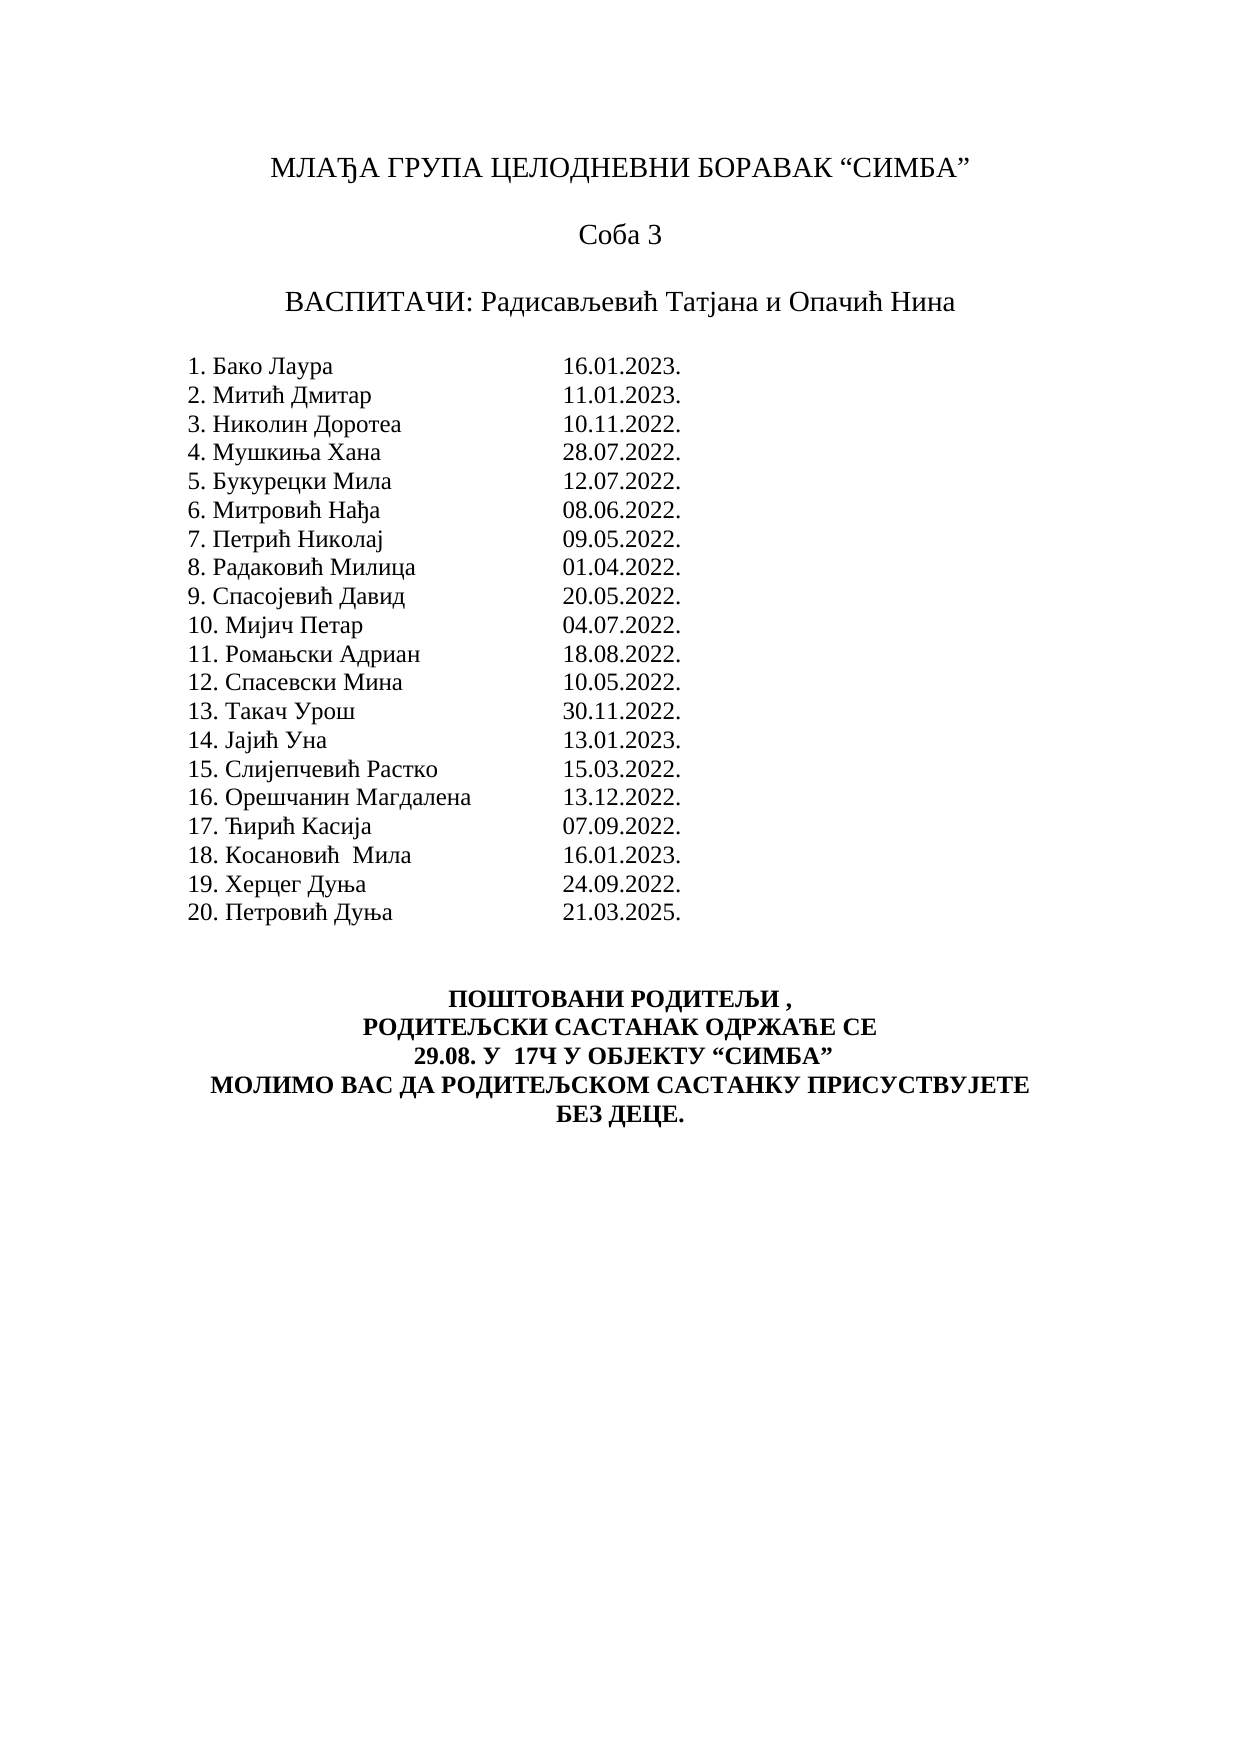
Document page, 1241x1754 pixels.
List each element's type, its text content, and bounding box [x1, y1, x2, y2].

list Такач Урош 30.11.2022. [187, 696, 1053, 725]
list Митровић Нађа 08.06.2022. [187, 495, 1053, 524]
text 29.08. У 17Ч У ОБЈЕКТУ “СИМБА” [187, 1041, 1053, 1070]
list Слијепчевић Растко 15.03.2022. [187, 754, 1053, 782]
list Спасевски Мина 10.05.2022. [187, 667, 1053, 696]
text ВАСПИТАЧИ: Радисављевић Татјана и Опачић Нина [187, 284, 1053, 318]
list Орешчанин Магдалена 13.12.2022. [187, 782, 1053, 811]
list Ромањски Адриан 18.08.2022. [187, 639, 1053, 667]
list Бако Лаура 16.01.2023. [187, 351, 1053, 380]
list Букурецки Мила 12.07.2022. [187, 466, 1053, 495]
text МЛАЂА ГРУПА ЦЕЛОДНЕВНИ БОРАВАК “СИМБА” [187, 150, 1053, 183]
list Ћирић Касија 07.09.2022. [187, 811, 1053, 840]
text ПОШТОВАНИ РОДИТЕЉИ , [187, 984, 1053, 1012]
list Петрић Николај 09.05.2022. [187, 524, 1053, 552]
list Мушкиња Хана 28.07.2022. [187, 437, 1053, 466]
list Петровић Дуња 21.03.2025. [187, 897, 1053, 926]
list Херцег Дуња 24.09.2022. [187, 869, 1053, 897]
list Николин Доротеа 10.11.2022. [187, 409, 1053, 437]
list Митић Дмитар 11.01.2023. [187, 380, 1053, 409]
list Косановић Мила 16.01.2023. [187, 840, 1053, 869]
list Спасојевић Давид 20.05.2022. [187, 581, 1053, 610]
list Јајић Уна 13.01.2023. [187, 725, 1053, 754]
list Радаковић Милица 01.04.2022. [187, 552, 1053, 581]
list Мијич Петар 04.07.2022. [187, 610, 1053, 639]
text МОЛИМО ВАС ДА РОДИТЕЉСКОМ САСТАНКУ ПРИСУСТВУЈЕТЕ БЕЗ ДЕЦЕ. [187, 1070, 1053, 1127]
text Соба 3 [187, 217, 1053, 251]
text РОДИТЕЉСКИ САСТАНАК ОДРЖАЋЕ СЕ [187, 1012, 1053, 1041]
